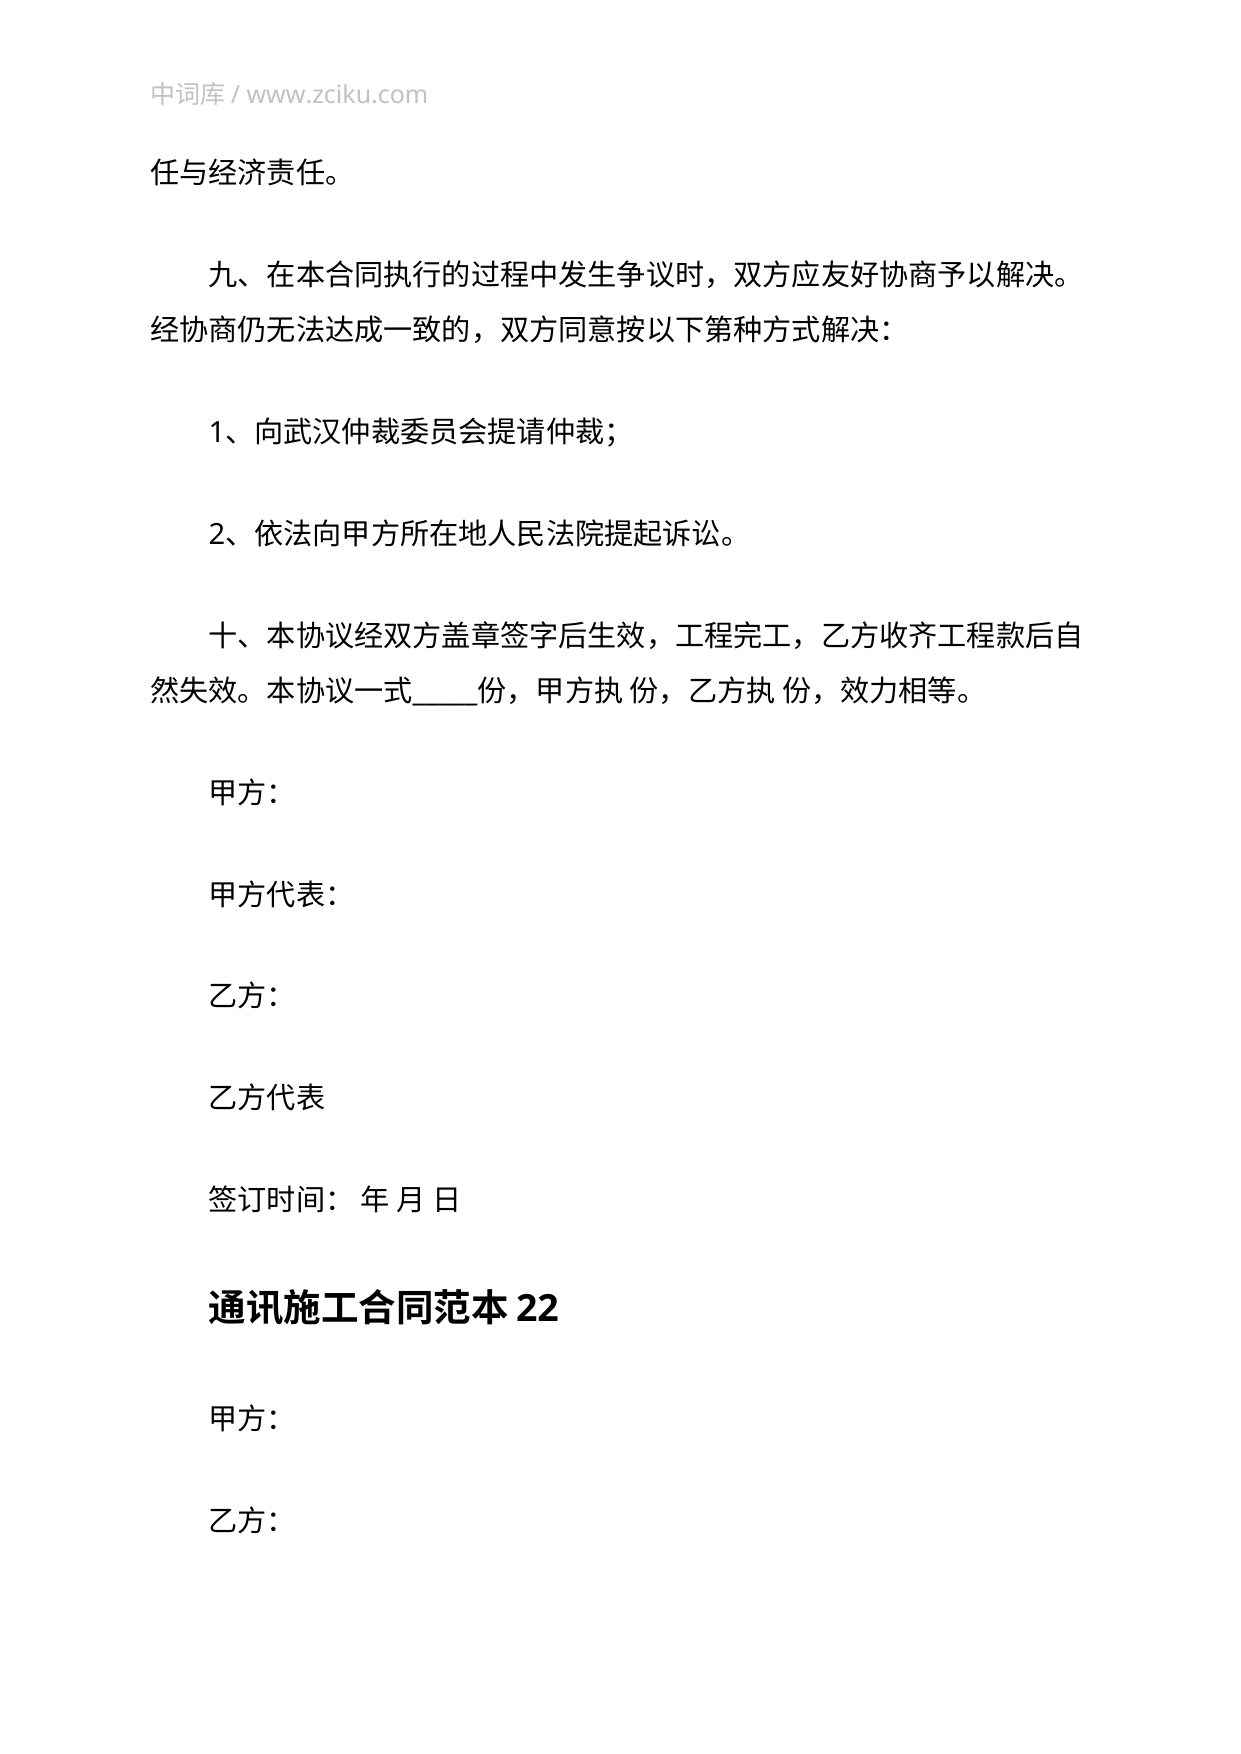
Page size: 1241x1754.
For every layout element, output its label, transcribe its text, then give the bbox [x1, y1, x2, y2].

text 十、本协议经双方盖章签字后生效，工程完工，乙方收齐工程款后自然失效。本协议一式_____份，甲方执 份，乙方执 份，效力相等。 [150, 612, 1090, 710]
text 签订时间： 年 月 日 [150, 1176, 1090, 1219]
text 1、向武汉仲裁委员会提请仲裁； [150, 408, 1090, 451]
text 甲方： [150, 1396, 1090, 1438]
text 乙方： [150, 973, 1090, 1015]
text 2、依法向甲方所在地人民法院提起诉讼。 [150, 510, 1090, 553]
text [150, 150, 1090, 192]
text 乙方： [150, 1497, 1090, 1540]
text 乙方代表 [150, 1074, 1090, 1117]
text 甲方代表： [150, 871, 1090, 913]
text 九、在本合同执行的过程中发生争议时，双方应友好协商予以解决。经协商仍无法达成一致的，双方同意按以下第种方式解决： [150, 252, 1090, 349]
text 甲方： [150, 769, 1090, 812]
text 通讯施工合同范本22 [150, 1278, 1090, 1333]
